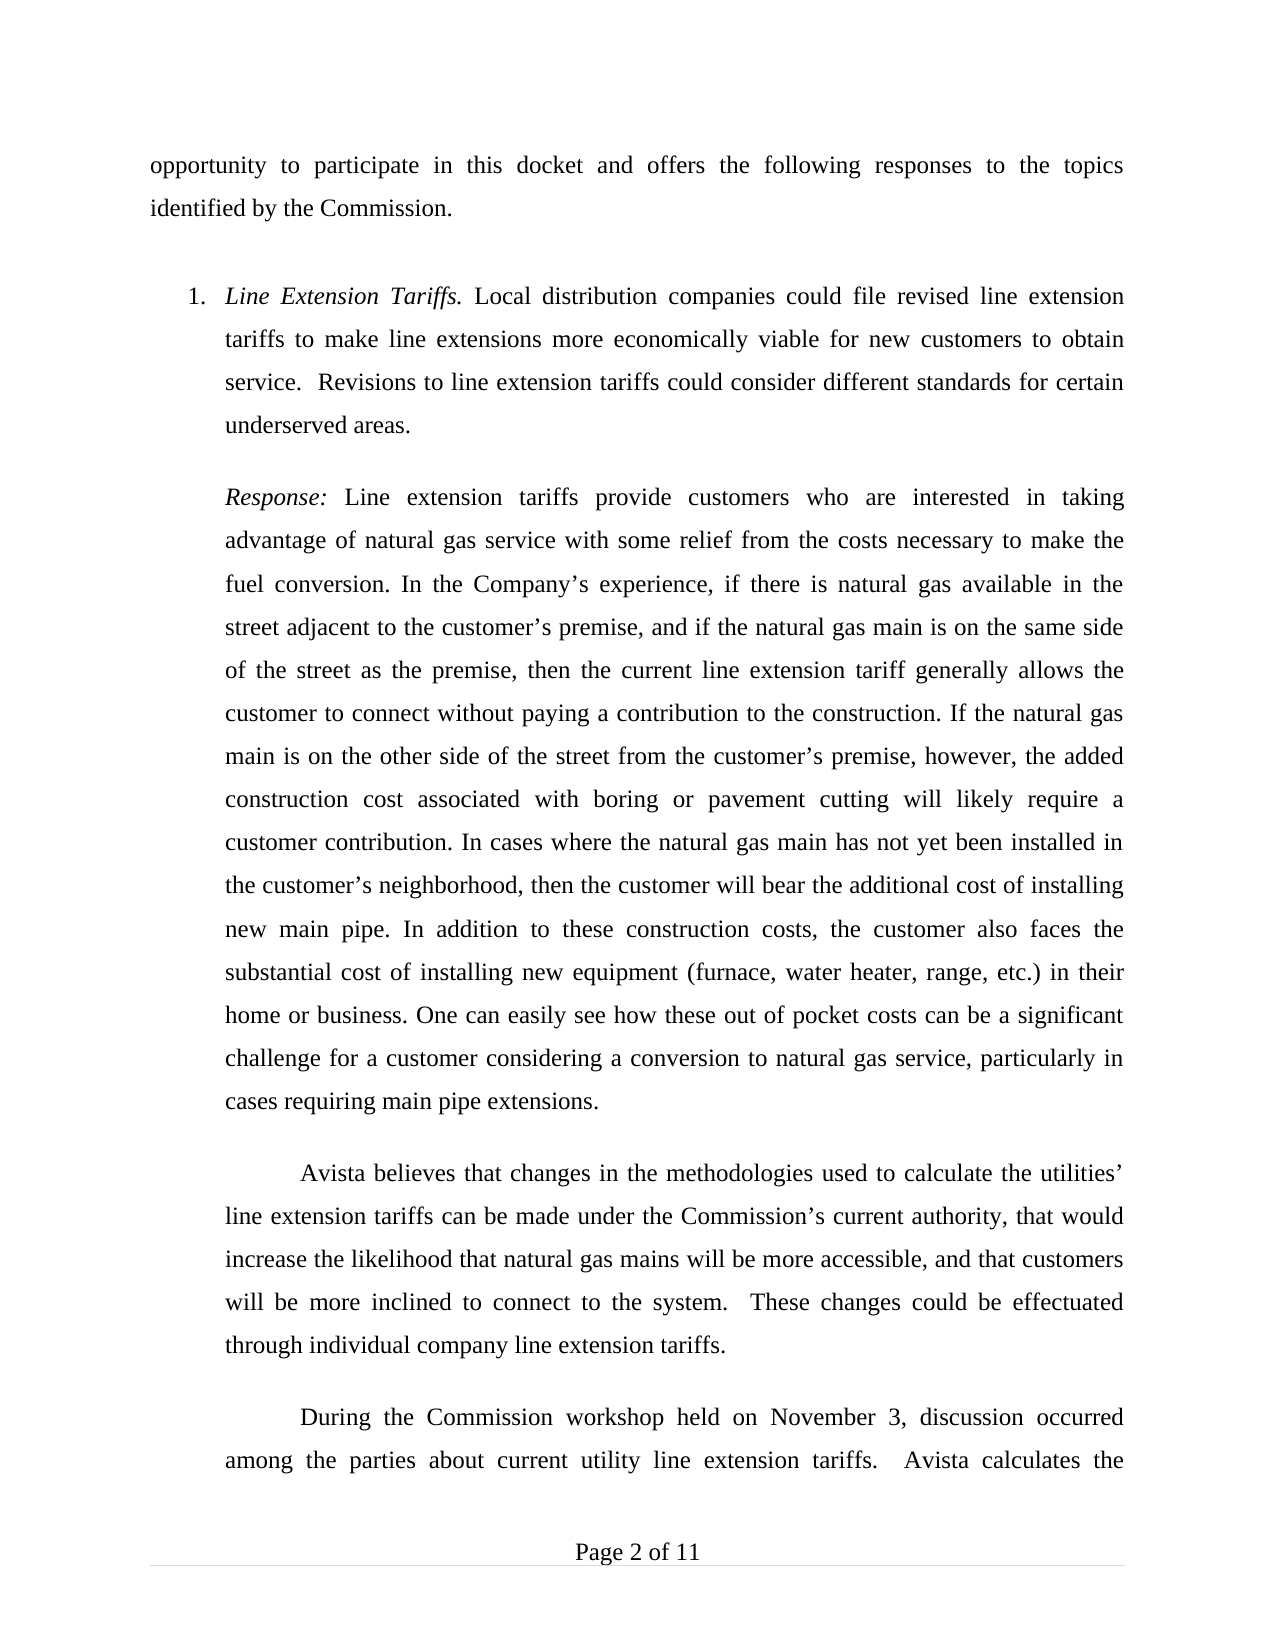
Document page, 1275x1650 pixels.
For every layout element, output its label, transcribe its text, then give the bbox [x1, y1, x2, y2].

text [150, 150, 1125, 222]
list Avista believes that changes in the methodologies used to calculate the utilities’ line extension tariffs can be made under the Commission’s current authority, that would increase the likelihood that natural gas mains will be more accessible, and that customers will be more inclined to connect to the system. These changes could be effectuated through individual company line extension tariffs. [225, 1158, 1125, 1359]
list Response: Line extension tariffs provide customers who are interested in taking advantage of natural gas service with some relief from the costs necessary to make the fuel conversion. In the Company’s experience, if there is natural gas available in the street adjacent to the customer’s premise, and if the natural gas main is on the same side of the street as the premise, then the current line extension tariff generally allows the customer to connect without paying a contribution to the construction. If the natural gas main is on the other side of the street from the customer’s premise, however, the added construction cost associated with boring or pavement cutting will likely require a customer contribution. In cases where the natural gas main has not yet been installed in the customer’s neighborhood, then the customer will bear the additional cost of installing new main pipe. In addition to these construction costs, the customer also faces the substantial cost of installing new equipment (furnace, water heater, range, etc.) in their home or business. One can easily see how these out of pocket costs can be a significant challenge for a customer considering a conversion to natural gas service, particularly in cases requiring main pipe extensions. [225, 482, 1125, 1115]
list Line Extension Tariffs. Local distribution companies could file revised line extension tariffs to make line extensions more economically viable for new customers to obtain service. Revisions to line extension tariffs could consider different standards for certain underserved areas. [187, 281, 1125, 439]
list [225, 1402, 1125, 1474]
